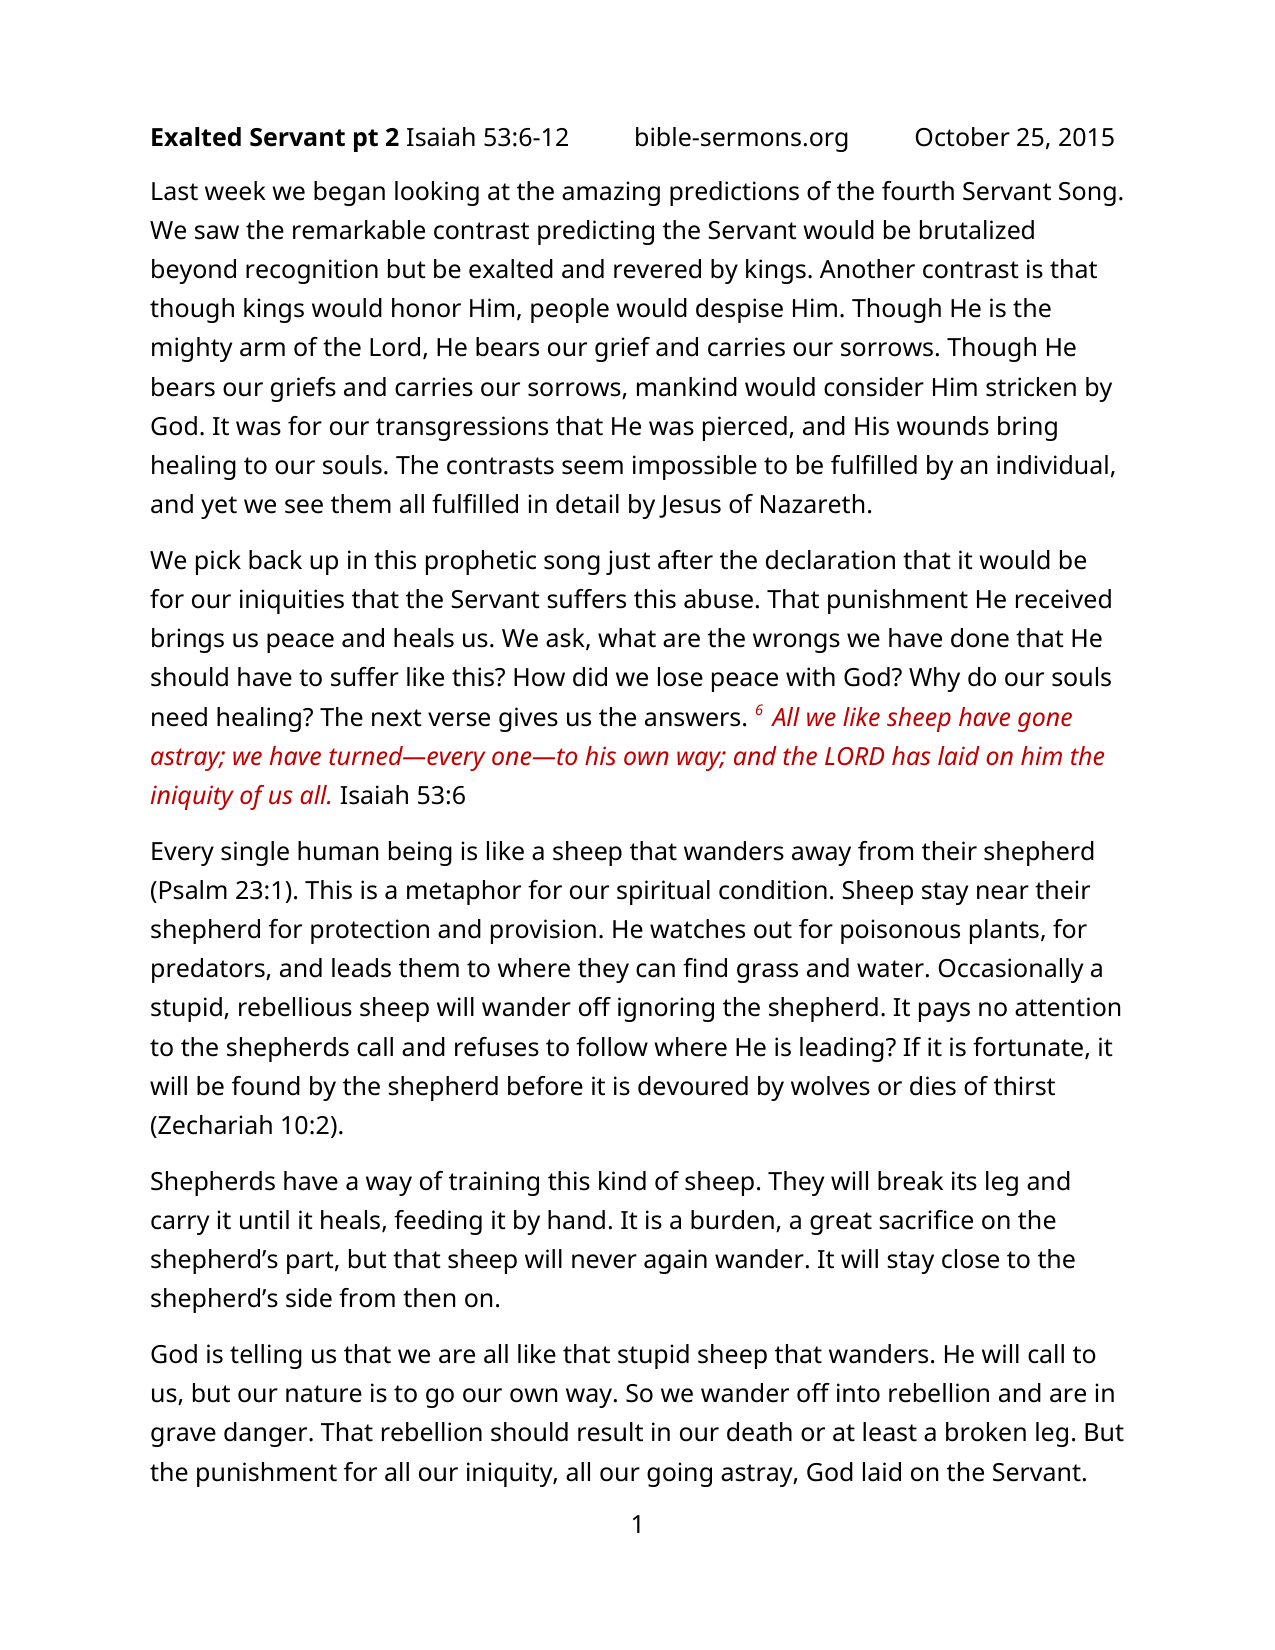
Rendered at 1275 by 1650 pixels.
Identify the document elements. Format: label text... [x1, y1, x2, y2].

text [150, 1337, 1125, 1488]
text Last week we began looking at the amazing predictions of the fourth Servant Song. We saw the remarkable contrast predicting the Servant would be brutalized beyond recognition but be exalted and revered by kings. Another contrast is that though kings would honor Him, people would despise Him. Though He is the mighty arm of the Lord, He bears our grief and carries our sorrows. Though He bears our griefs and carries our sorrows, mankind would consider Him stricken by God. It was for our transgressions that He was pierced, and His wounds bring healing to our souls. The contrasts seem impossible to be fulfilled by an individual, and yet we see them all fulfilled in detail by Jesus of Nazareth. [150, 173, 1125, 521]
text Exalted Servant pt 2 Isaiah 53:6-12 bible-sermons.org October 25, 2015 [150, 120, 1125, 154]
text We pick back up in this prophetic song just after the declaration that it would be for our iniquities that the Servant suffers this abuse. That punishment He received brings us peace and heals us. We ask, what are the wrongs we have done that He should have to suffer like this? How did we lose peace with God? Why do our souls need healing? The next verse gives us the answers. 6 All we like sheep have gone astray; we have turned—every one—to his own way; and the LORD has laid on him the iniquity of us all. Isaiah 53:6 [150, 543, 1125, 812]
text Shepherds have a way of training this kind of sheep. They will break its leg and carry it until it heals, feeding it by hand. It is a burden, a great sacrifice on the shepherd’s part, but that sheep will never again wander. It will stay close to the shepherd’s side from then on. [150, 1163, 1125, 1315]
text Every single human being is like a sheep that wanders away from their shepherd (Psalm 23:1). This is a metaphor for our spiritual condition. Sheep stay near their shepherd for protection and provision. He watches out for poisonous plants, for predators, and leads them to where they can find grass and water. Occasionally a stupid, rebellious sheep will wander off ignoring the shepherd. It pays no attention to the shepherds call and refuses to follow where He is leading? If it is fortunate, it will be found by the shepherd before it is devoured by wolves or dies of thirst (Zechariah 10:2). [150, 833, 1125, 1142]
